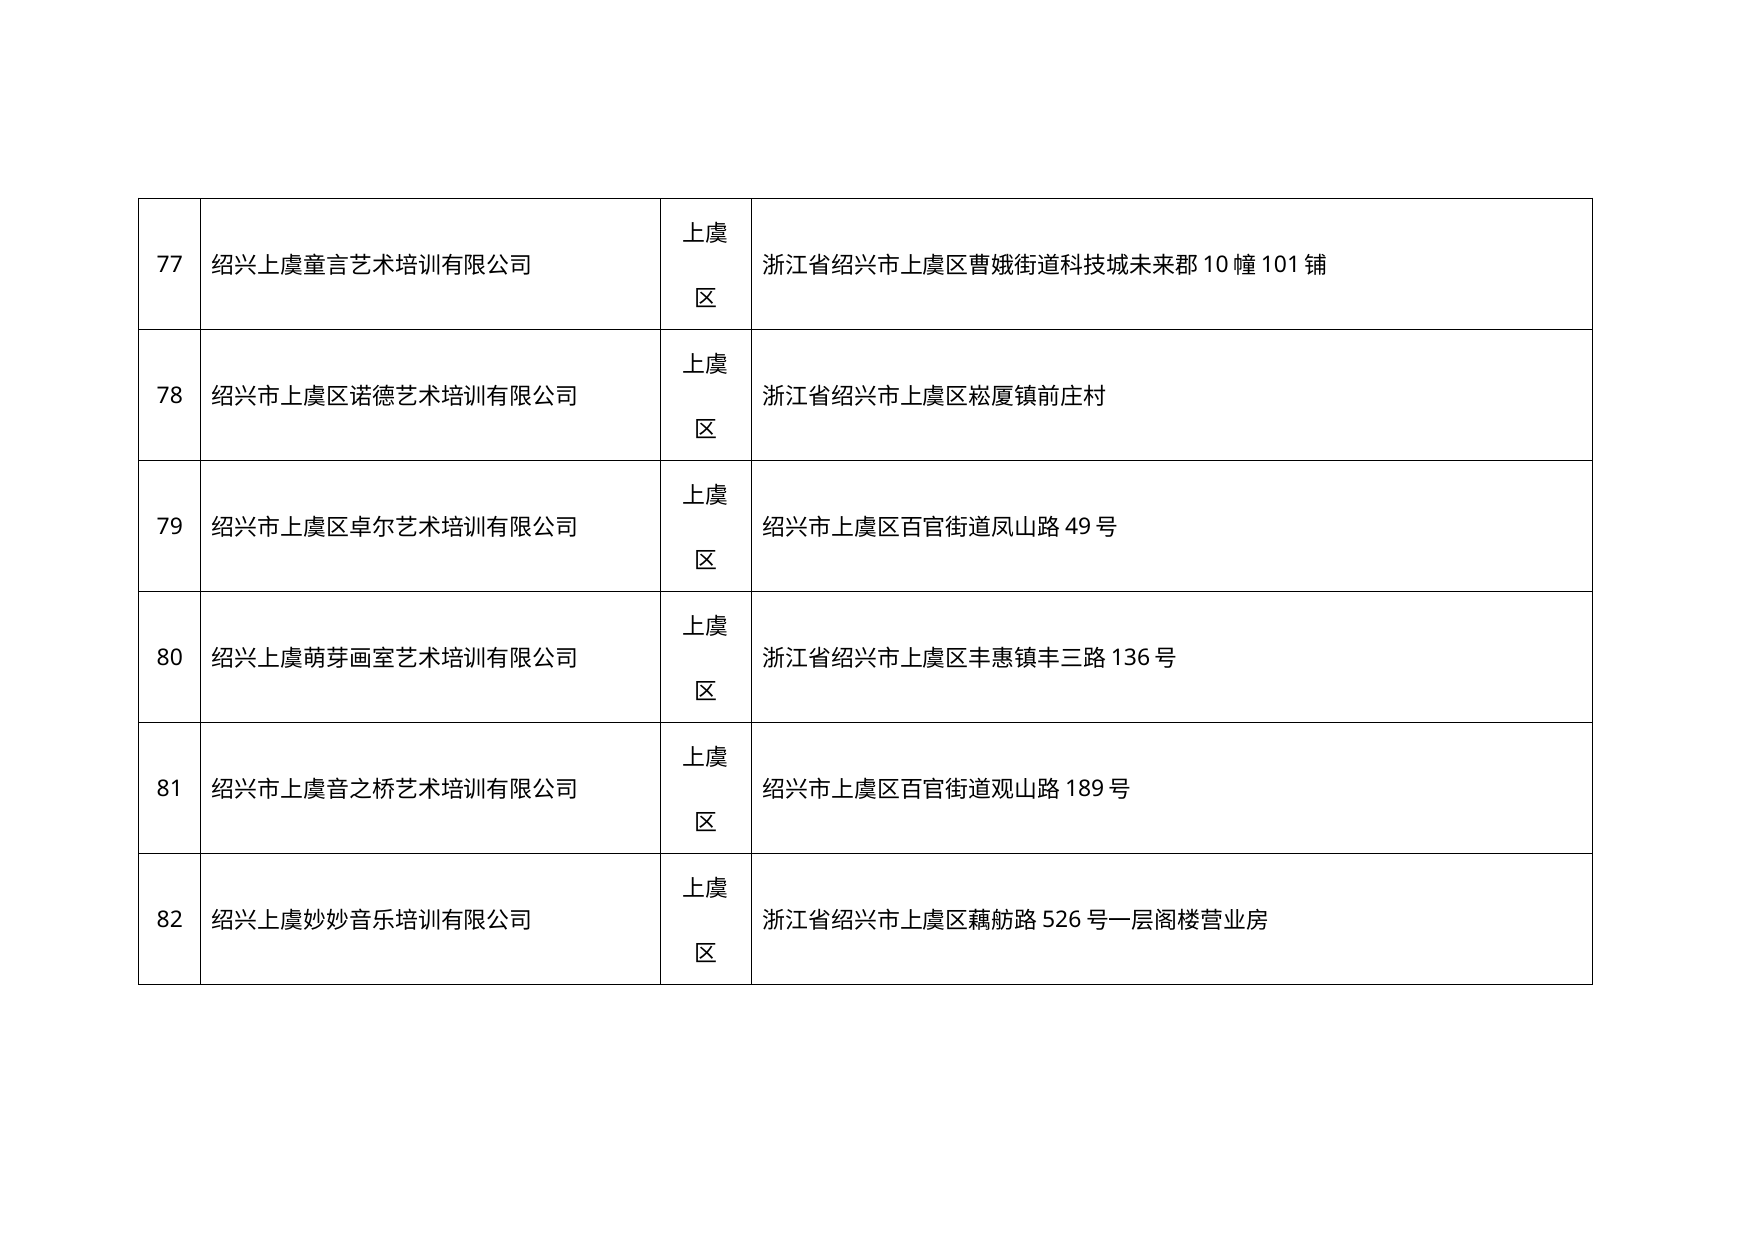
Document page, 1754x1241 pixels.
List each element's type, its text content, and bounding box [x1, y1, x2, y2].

table_cell 上虞区 [661, 461, 751, 591]
table_cell 浙江省绍兴市上虞区藕舫路526号一层阁楼营业房 [752, 854, 1592, 984]
table_cell 80 [139, 592, 200, 722]
table_cell 绍兴上虞妙妙音乐培训有限公司 [201, 854, 660, 984]
table_cell 上虞区 [661, 330, 751, 460]
table_cell 81 [139, 723, 200, 853]
table_cell 浙江省绍兴市上虞区丰惠镇丰三路136号 [752, 592, 1592, 722]
table_cell 上虞区 [661, 854, 751, 984]
table_cell 绍兴市上虞区百官街道观山路189号 [752, 723, 1592, 853]
table_cell 浙江省绍兴市上虞区崧厦镇前庄村 [752, 330, 1592, 460]
table_cell 绍兴上虞童言艺术培训有限公司 [201, 199, 660, 329]
table_cell 绍兴市上虞音之桥艺术培训有限公司 [201, 723, 660, 853]
table_cell 82 [139, 854, 200, 984]
table_cell 77 [139, 199, 200, 329]
table_cell 绍兴上虞萌芽画室艺术培训有限公司 [201, 592, 660, 722]
table_cell 绍兴市上虞区百官街道凤山路49号 [752, 461, 1592, 591]
table_cell 上虞区 [661, 592, 751, 722]
table_cell 78 [139, 330, 200, 460]
table_cell 上虞区 [661, 723, 751, 853]
table_cell 上虞区 [661, 199, 751, 329]
table_cell 浙江省绍兴市上虞区曹娥街道科技城未来郡10幢101铺 [752, 199, 1592, 329]
table_cell 79 [139, 461, 200, 591]
table_cell 绍兴市上虞区诺德艺术培训有限公司 [201, 330, 660, 460]
table_cell 绍兴市上虞区卓尔艺术培训有限公司 [201, 461, 660, 591]
